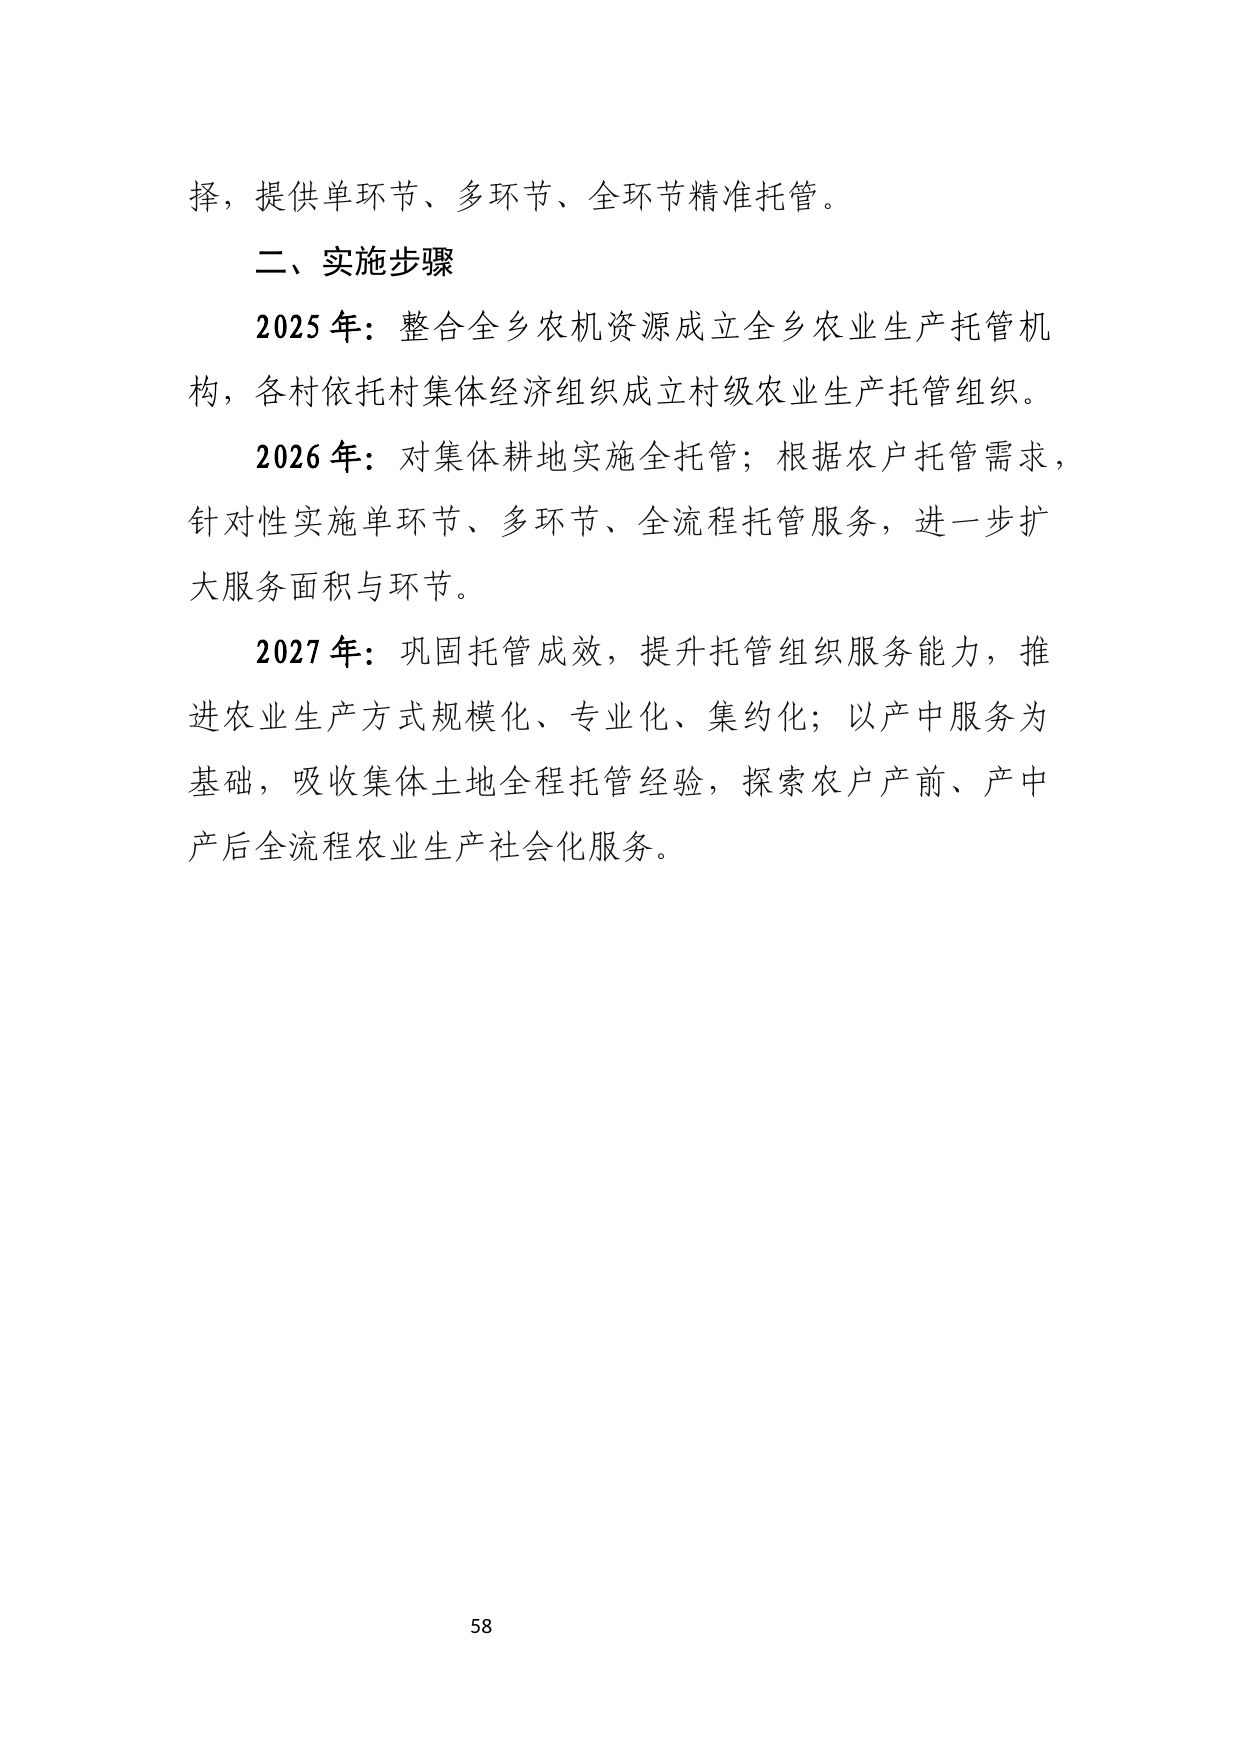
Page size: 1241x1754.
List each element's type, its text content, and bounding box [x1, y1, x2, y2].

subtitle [187, 162, 1053, 227]
text 2027年：巩固托管成效，提升托管组织服务能力，推进农业生产方式规模化、专业化、集约化；以产中服务为基础，吸收集体土地全程托管经验，探索农户产前、产中、产后全流程农业生产社会化服务。 [187, 617, 1053, 877]
text 2026年：对集体耕地实施全托管；根据农户托管需求，针对性实施单环节、多环节、全流程托管服务，进一步扩大服务面积与环节。 [187, 422, 1053, 617]
text 2025年：整合全乡农机资源成立全乡农业生产托管机构，各村依托村集体经济组织成立村级农业生产托管组织。 [187, 292, 1053, 422]
text 二、实施步骤 [187, 227, 1053, 292]
